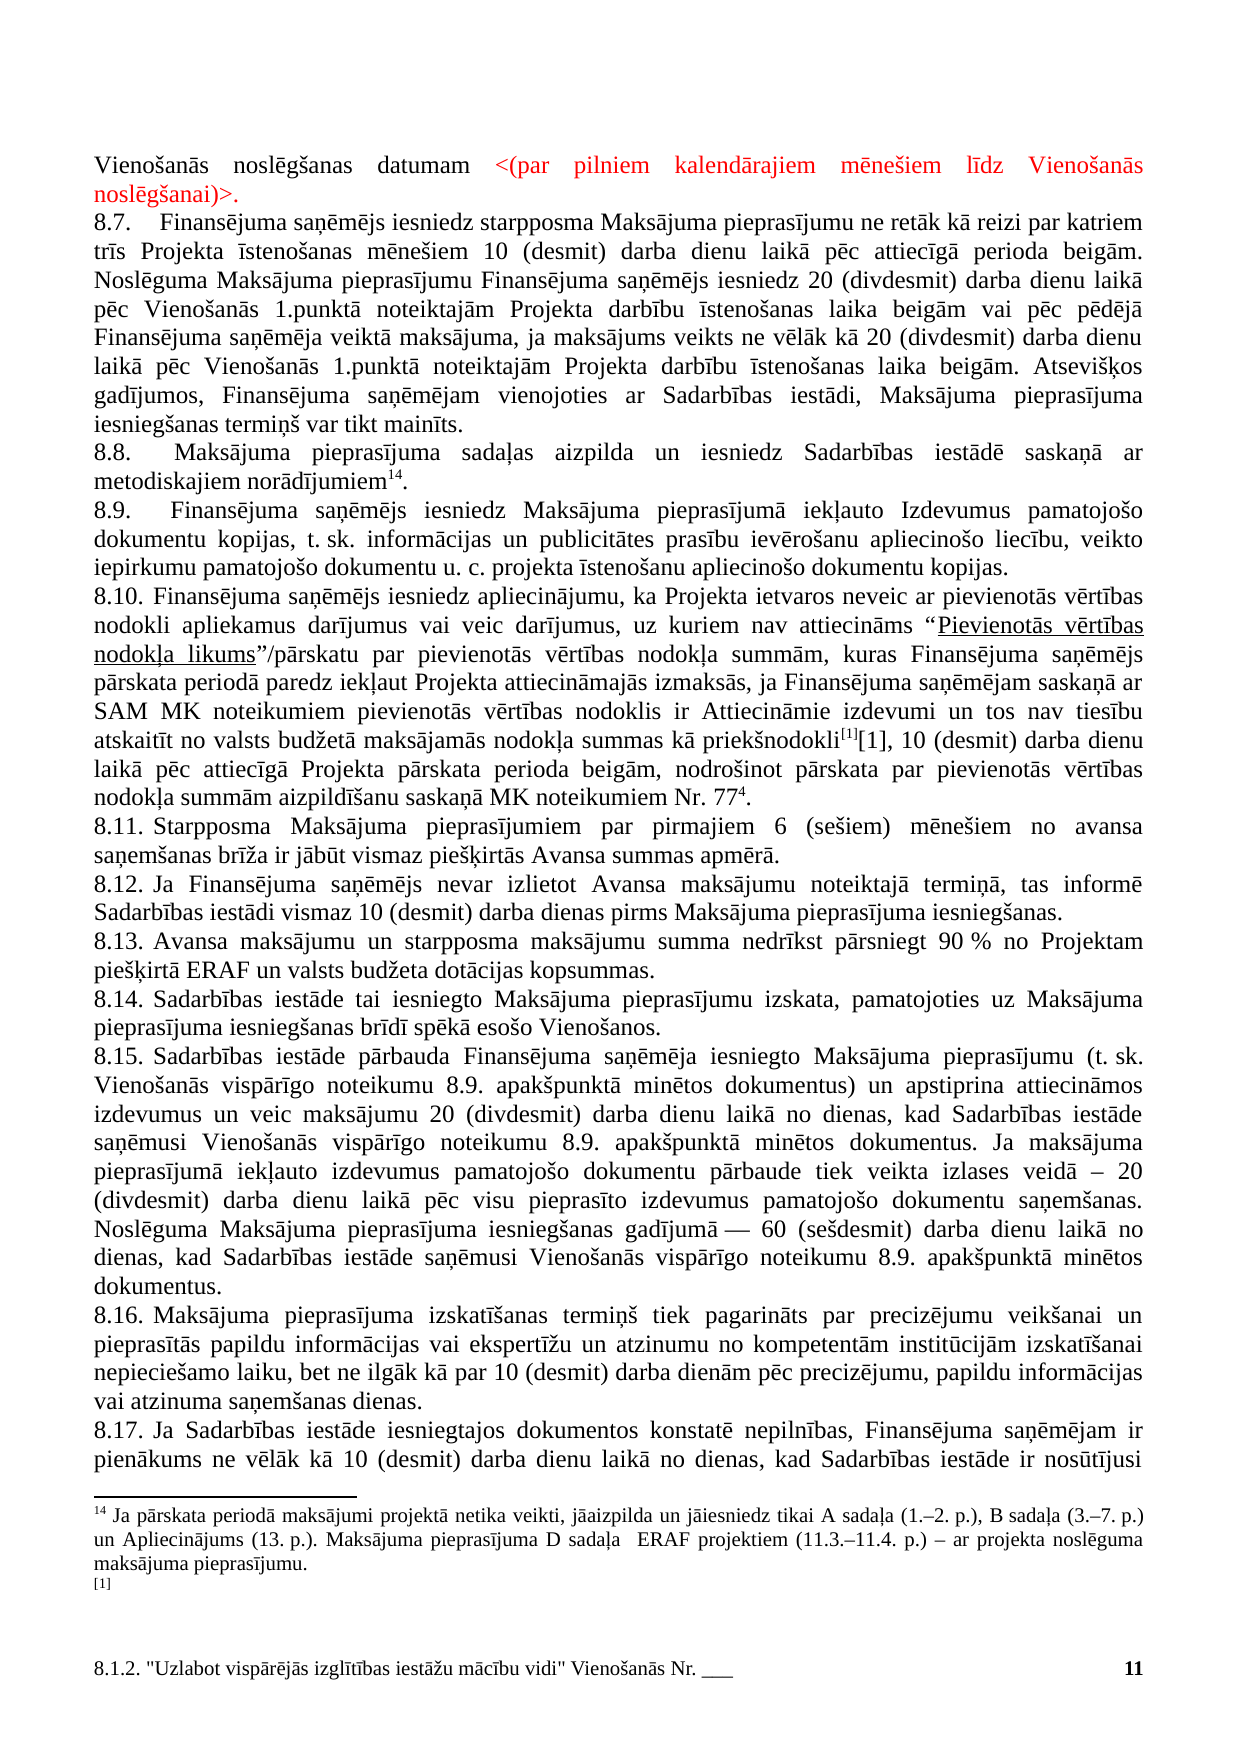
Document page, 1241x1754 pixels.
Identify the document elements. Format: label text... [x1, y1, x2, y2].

list Maksājuma pieprasījuma izskatīšanas termiņš tiek pagarināts par precizējumu veikšanai un pieprasītās papildu informācijas vai ekspertīžu un atzinumu no kompetentām institūcijām izskatīšanai nepieciešamo laiku, bet ne ilgāk kā par 10 (desmit) darba dienām pēc precizējumu, papildu informācijas vai atzinuma saņemšanas dienas. [94, 1300, 1144, 1415]
list Avansa maksājumu un starpposma maksājumu summa nedrīkst pārsniegt 90 % no Projektam piešķirtā ERAF un valsts budžeta dotācijas kopsummas. [94, 926, 1144, 984]
list Sadarbības iestāde tai iesniegto Maksājuma pieprasījumu izskata, pamatojoties uz Maksājuma pieprasījuma iesniegšanas brīdī spēkā esošo Vienošanos. [94, 984, 1144, 1041]
list Finansējuma saņēmējs iesniedz Maksājuma pieprasījumā iekļauto Izdevumus pamatojošo dokumentu kopijas, t. sk. informācijas un publicitātes prasību ievērošanu apliecinošo liecību, veikto iepirkumu pamatojošo dokumentu u. c. projekta īstenošanu apliecinošo dokumentu kopijas. [94, 495, 1144, 581]
list Maksājuma pieprasījuma sadaļas aizpilda un iesniedz Sadarbības iestādē saskaņā ar metodiskajiem norādījumiem. [94, 437, 1144, 495]
list Starpposma Maksājuma pieprasījumiem par pirmajiem 6 (sešiem) mēnešiem no avansa saņemšanas brīža ir jābūt vismaz piešķirtās Avansa summas apmērā. [94, 811, 1144, 869]
list Finansējuma saņēmējs iesniedz apliecinājumu, ka Projekta ietvaros neveic ar pievienotās vērtības nodokli apliekamus darījumus vai veic darījumus, uz kuriem nav attiecināms “Pievienotās vērtības nodokļa likums”/pārskatu par pievienotās vērtības nodokļa summām, kuras Finansējuma saņēmējs pārskata periodā paredz iekļaut Projekta attiecināmajās izmaksās, ja Finansējuma saņēmējam saskaņā ar SAM MK noteikumiem pievienotās vērtības nodoklis ir Attiecināmie izdevumi un tos nav tiesību atskaitīt no valsts budžetā maksājamās nodokļa summas kā priekšnodokli[1], 10 (desmit) darba dienu laikā pēc attiecīgā Projekta pārskata perioda beigām, nodrošinot pārskata par pievienotās vērtības nodokļa summām aizpildīšanu saskaņā MK noteikumiem Nr. 774. [94, 581, 1144, 811]
list Finansējuma saņēmējs iesniedz starpposma Maksājuma pieprasījumu ne retāk kā reizi par katriem trīs Projekta īstenošanas mēnešiem 10 (desmit) darba dienu laikā pēc attiecīgā perioda beigām. Noslēguma Maksājuma pieprasījumu Finansējuma saņēmējs iesniedz 20 (divdesmit) darba dienu laikā pēc Vienošanās 1.punktā noteiktajām Projekta darbību īstenošanas laika beigām vai pēc pēdējā Finansējuma saņēmēja veiktā maksājuma, ja maksājums veikts ne vēlāk kā 20 (divdesmit) darba dienu laikā pēc Vienošanās 1.punktā noteiktajām Projekta darbību īstenošanas laika beigām. Atsevišķos gadījumos, Finansējuma saņēmējam vienojoties ar Sadarbības iestādi, Maksājuma pieprasījuma iesniegšanas termiņš var tikt mainīts. [94, 207, 1144, 437]
list Ja Finansējuma saņēmējs nevar izlietot Avansa maksājumu noteiktajā termiņā, tas informē Sadarbības iestādi vismaz 10 (desmit) darba dienas pirms Maksājuma pieprasījuma iesniegšanas. [94, 869, 1144, 926]
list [94, 1415, 1144, 1472]
list Sadarbības iestāde pārbauda Finansējuma saņēmēja iesniegto Maksājuma pieprasījumu (t. sk. Vienošanās vispārīgo noteikumu 8.9. apakšpunktā minētos dokumentus) un apstiprina attiecināmos izdevumus un veic maksājumu 20 (divdesmit) darba dienu laikā no dienas, kad Sadarbības iestāde saņēmusi Vienošanās vispārīgo noteikumu 8.9. apakšpunktā minētos dokumentus. Ja maksājuma pieprasījumā iekļauto izdevumus pamatojošo dokumentu pārbaude tiek veikta izlases veidā – 20 (divdesmit) darba dienu laikā pēc visu pieprasīto izdevumus pamatojošo dokumentu saņemšanas. Noslēguma Maksājuma pieprasījuma iesniegšanas gadījumā — 60 (sešdesmit) darba dienu laikā no dienas, kad Sadarbības iestāde saņēmusi Vienošanās vispārīgo noteikumu 8.9. apakšpunktā minētos dokumentus. [94, 1041, 1144, 1300]
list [94, 150, 1144, 207]
